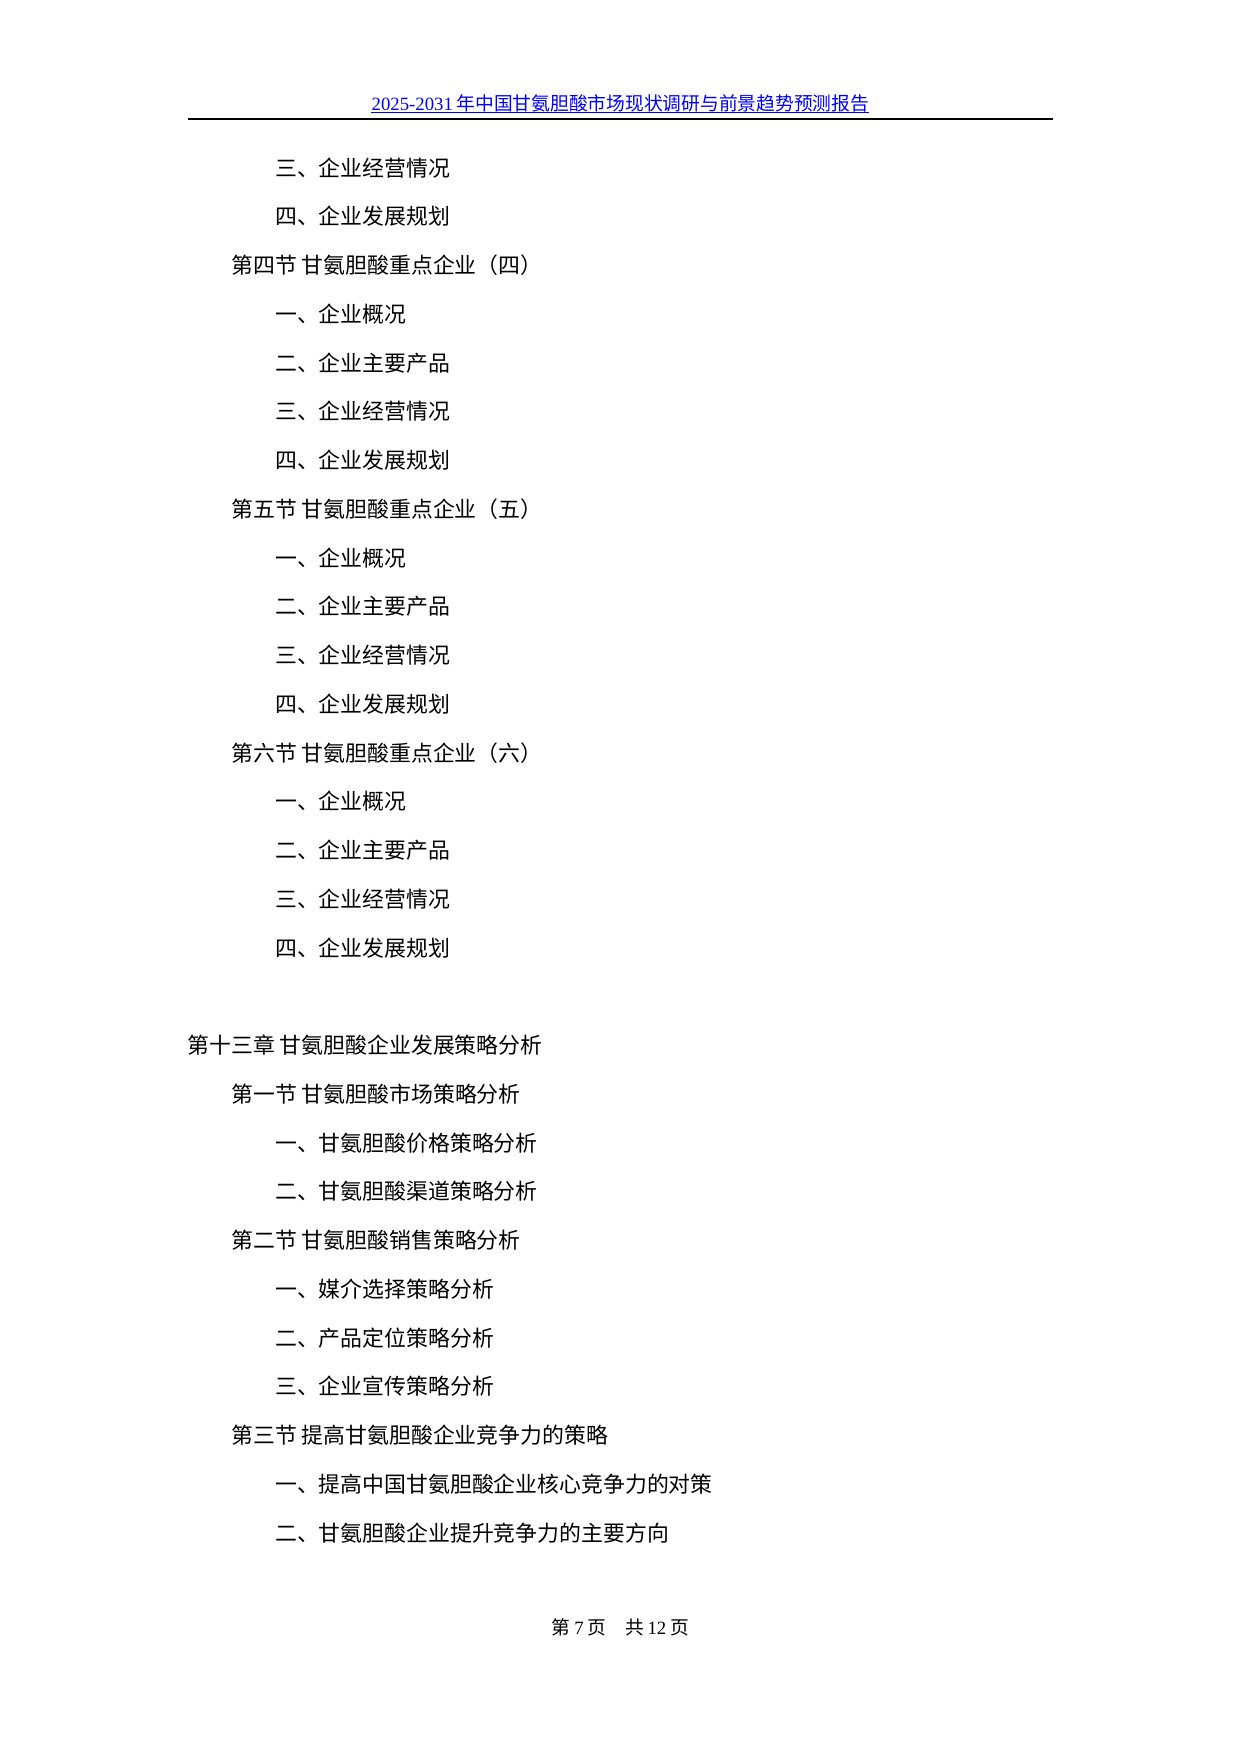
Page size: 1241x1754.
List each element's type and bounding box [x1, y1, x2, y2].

text [187, 150, 1053, 1548]
